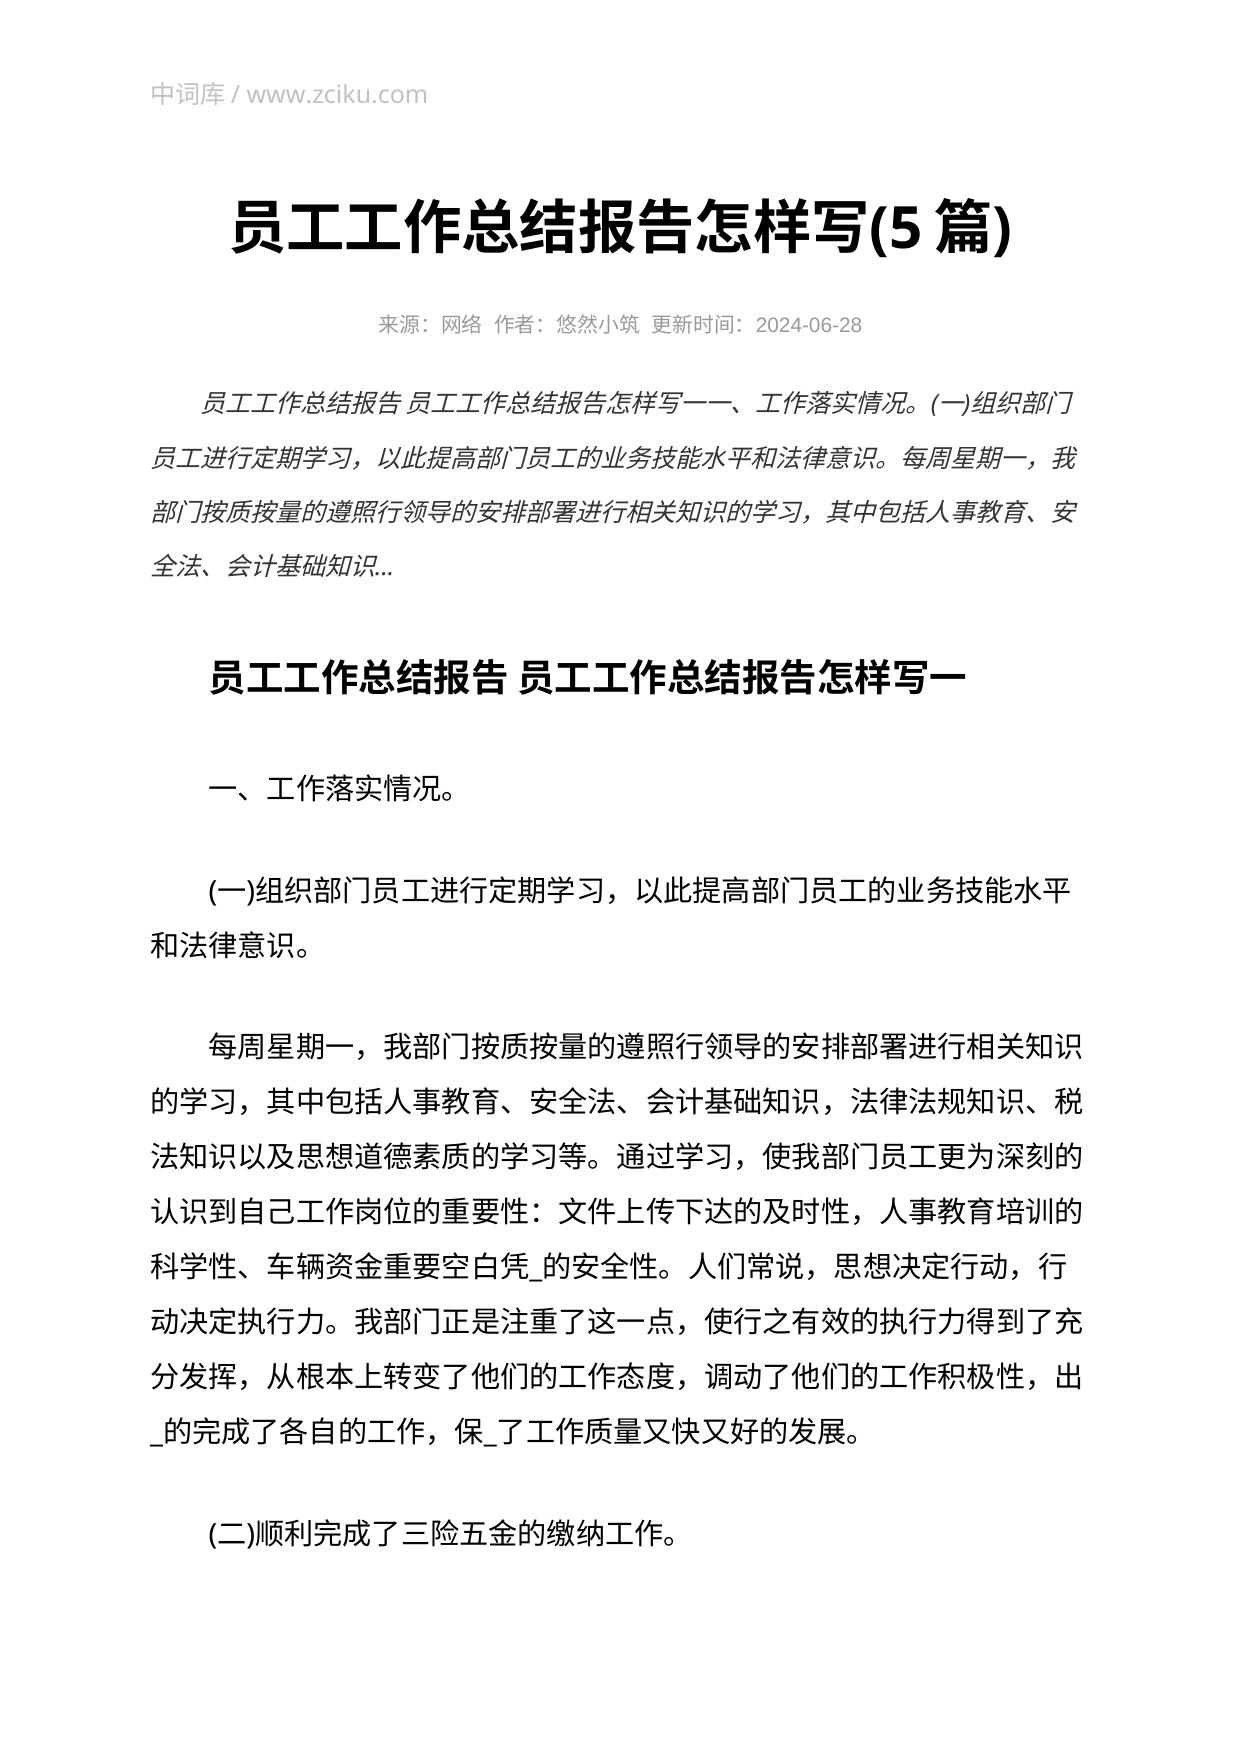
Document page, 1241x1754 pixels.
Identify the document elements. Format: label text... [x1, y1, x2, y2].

text 员工工作总结报告 员工工作总结报告怎样写一一、工作落实情况。(一)组织部门员工进行定期学习，以此提高部门员工的业务技能水平和法律意识。每周星期一，我部门按质按量的遵照行领导的安排部署进行相关知识的学习，其中包括人事教育、安全法、会计基础知识... [150, 384, 1090, 583]
text 来源：网络 作者：悠然小筑 更新时间：2024-06-28 [150, 313, 1090, 337]
subtitle 员工工作总结报告怎样写(5篇) [150, 181, 1090, 266]
text 员工工作总结报告 员工工作总结报告怎样写一 [150, 648, 1090, 702]
text 每周星期一，我部门按质按量的遵照行领导的安排部署进行相关知识的学习，其中包括人事教育、安全法、会计基础知识，法律法规知识、税法知识以及思想道德素质的学习等。通过学习，使我部门员工更为深刻的认识到自己工作岗位的重要性：文件上传下达的及时性，人事教育培训的科学性、车辆资金重要空白凭_的安全性。人们常说，思想决定行动，行动决定执行力。我部门正是注重了这一点，使行之有效的执行力得到了充分发挥，从根本上转变了他们的工作态度，调动了他们的工作积极性，出_的完成了各自的工作，保_了工作质量又快又好的发展。 [150, 1024, 1090, 1451]
text 一、工作落实情况。 [150, 766, 1090, 808]
text (一)组织部门员工进行定期学习，以此提高部门员工的业务技能水平和法律意识。 [150, 867, 1090, 964]
text (二)顺利完成了三险五金的缴纳工作。 [150, 1510, 1090, 1553]
